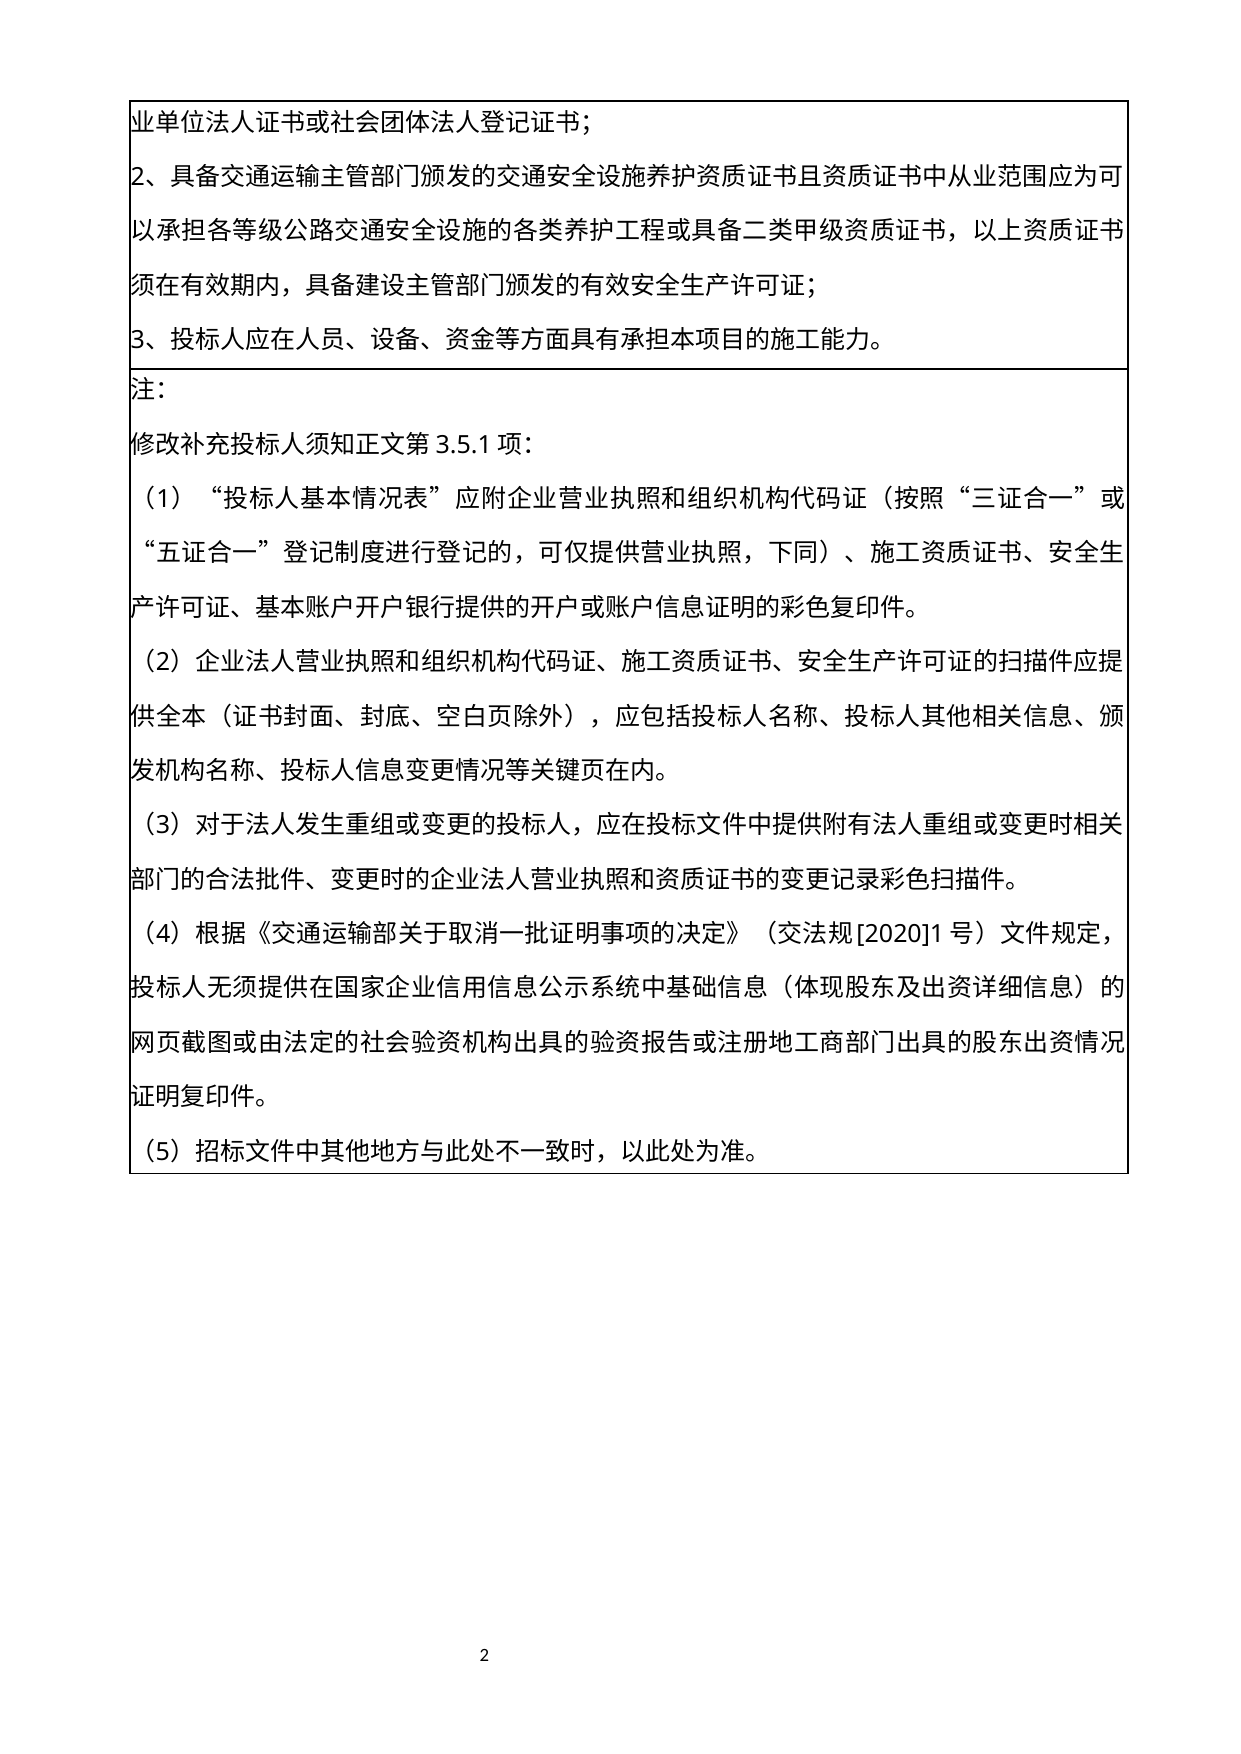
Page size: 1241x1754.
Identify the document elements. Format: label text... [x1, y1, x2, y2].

table_cell 注： 修改补充投标人须知正文第3.5.1项： （1）“投标人基本情况表”应附企业营业执照和组织机构代码证（按照“三证合一”或“五证合一”登记制度进行登记的，可仅提供营业执照，下同）、施工资质证书、安全生产许可证、基本账户开户银行提供的开户或账户信息证明的彩色复印件。 （2）企业法人营业执照和组织机构代码证、施工资质证书、安全生产许可证的扫描件应提供全本（证书封面、封底、空白页除外），应包括投标人名称、投标人其他相关信息、颁发机构名称、投标人信息变更情况等关键页在内。 （3）对于法人发生重组或变更的投标人，应在投标文件中提供附有法人重组或变更时相关部门的合法批件、变更时的企业法人营业执照和资质证书的变更记录彩色扫描件。 （4）根据《交通运输部关于取消一批证明事项的决定》（交法规[2020]1号）文件规定，投标人无须提供在国家企业信用信息公示系统中基础信息（体现股东及出资详细信息）的网页截图或由法定的社会验资机构出具的验资报告或注册地工商部门出具的股东出资情况证明复印件。 （5）招标文件中其他地方与此处不一致时，以此处为准。 [131, 370, 1127, 1173]
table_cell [131, 102, 1127, 368]
